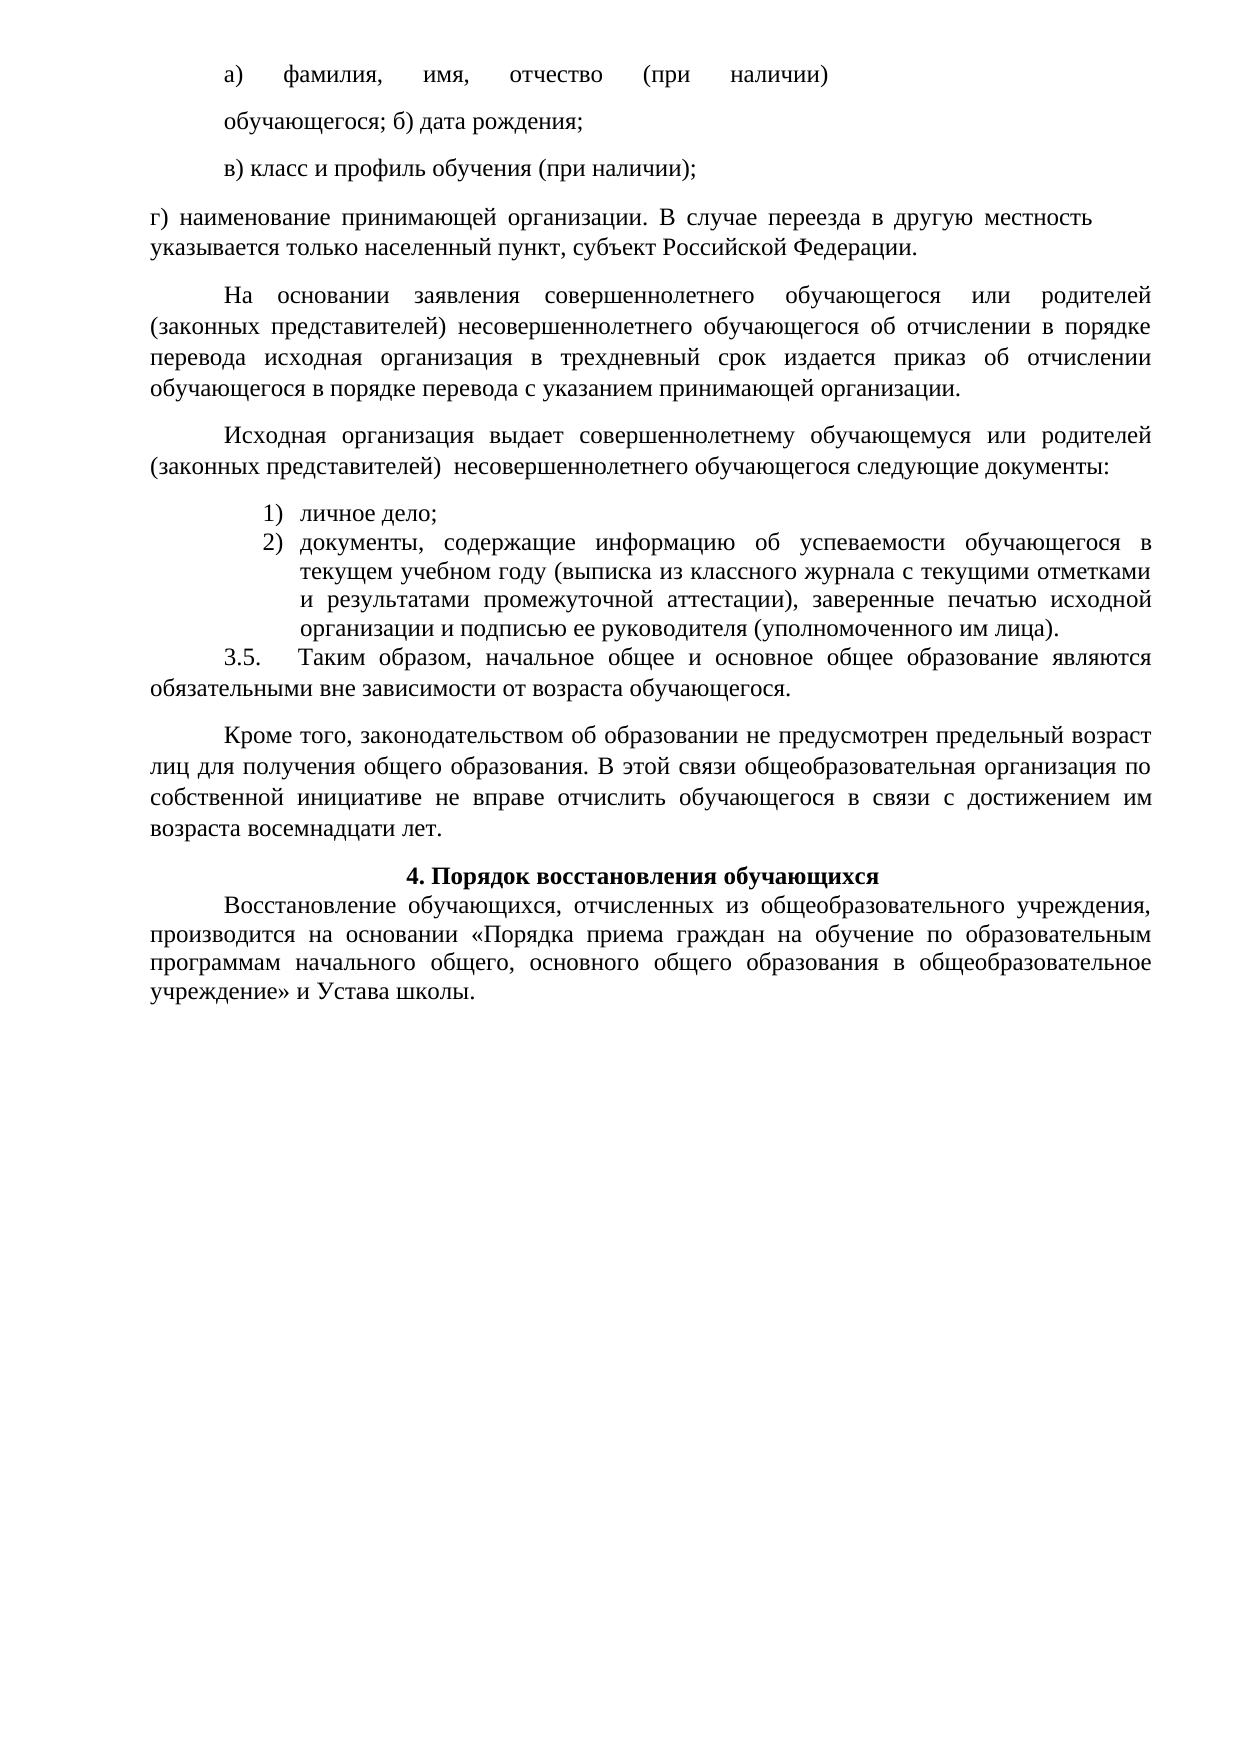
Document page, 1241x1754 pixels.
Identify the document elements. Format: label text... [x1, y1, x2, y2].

text Восстановление обучающихся, отчисленных из общеобразовательного учреждения, производится на основании «Порядка приема граждан на обучение по образовательным программам начального общего, основного общего образования в общеобразовательное учреждение» и Устава школы. [150, 890, 1152, 1005]
list Таким образом, начальное общее и основное общее образование являются обязательными вне зависимости от возраста обучающегося. [150, 642, 1151, 701]
list документы, содержащие информацию об успеваемости обучающегося в текущем учебном году (выписка из классного журнала с текущими отметками и результатами промежуточной аттестации), заверенные печатью исходной организации и подписью ее руководителя (уполномоченного им лица). [262, 527, 1152, 642]
text в) класс и профиль обучения (при наличии); [224, 154, 1196, 182]
text Исходная организация выдает совершеннолетнему обучающемуся или родителей (законных представителей) несовершеннолетнего обучающегося следующие документы: [150, 420, 1152, 479]
text Кроме того, законодательством об образовании не предусмотрен предельный возраст лиц для получения общего образования. В этой связи общеобразовательная организация по собственной инициативе не вправе отчислить обучающегося в связи с достижением им возраста восемнадцати лет. [150, 720, 1152, 842]
text На основании заявления совершеннолетнего обучающегося или родителей (законных представителей) несовершеннолетнего обучающегося об отчислении в порядке перевода исходная организация в трехдневный срок издается приказ об отчислении обучающегося в порядке перевода с указанием принимающей организации. [150, 280, 1152, 402]
text а) фамилия, имя, отчество (при наличии) обучающегося; б) дата рождения; [224, 59, 829, 135]
list личное дело; [262, 498, 1196, 527]
text г) наименование принимающей организации. В случае переезда в другую местность указывается только населенный пункт, субъект Российской Федерации. [150, 202, 1131, 261]
text 4. Порядок восстановления обучающихся [406, 861, 1196, 890]
